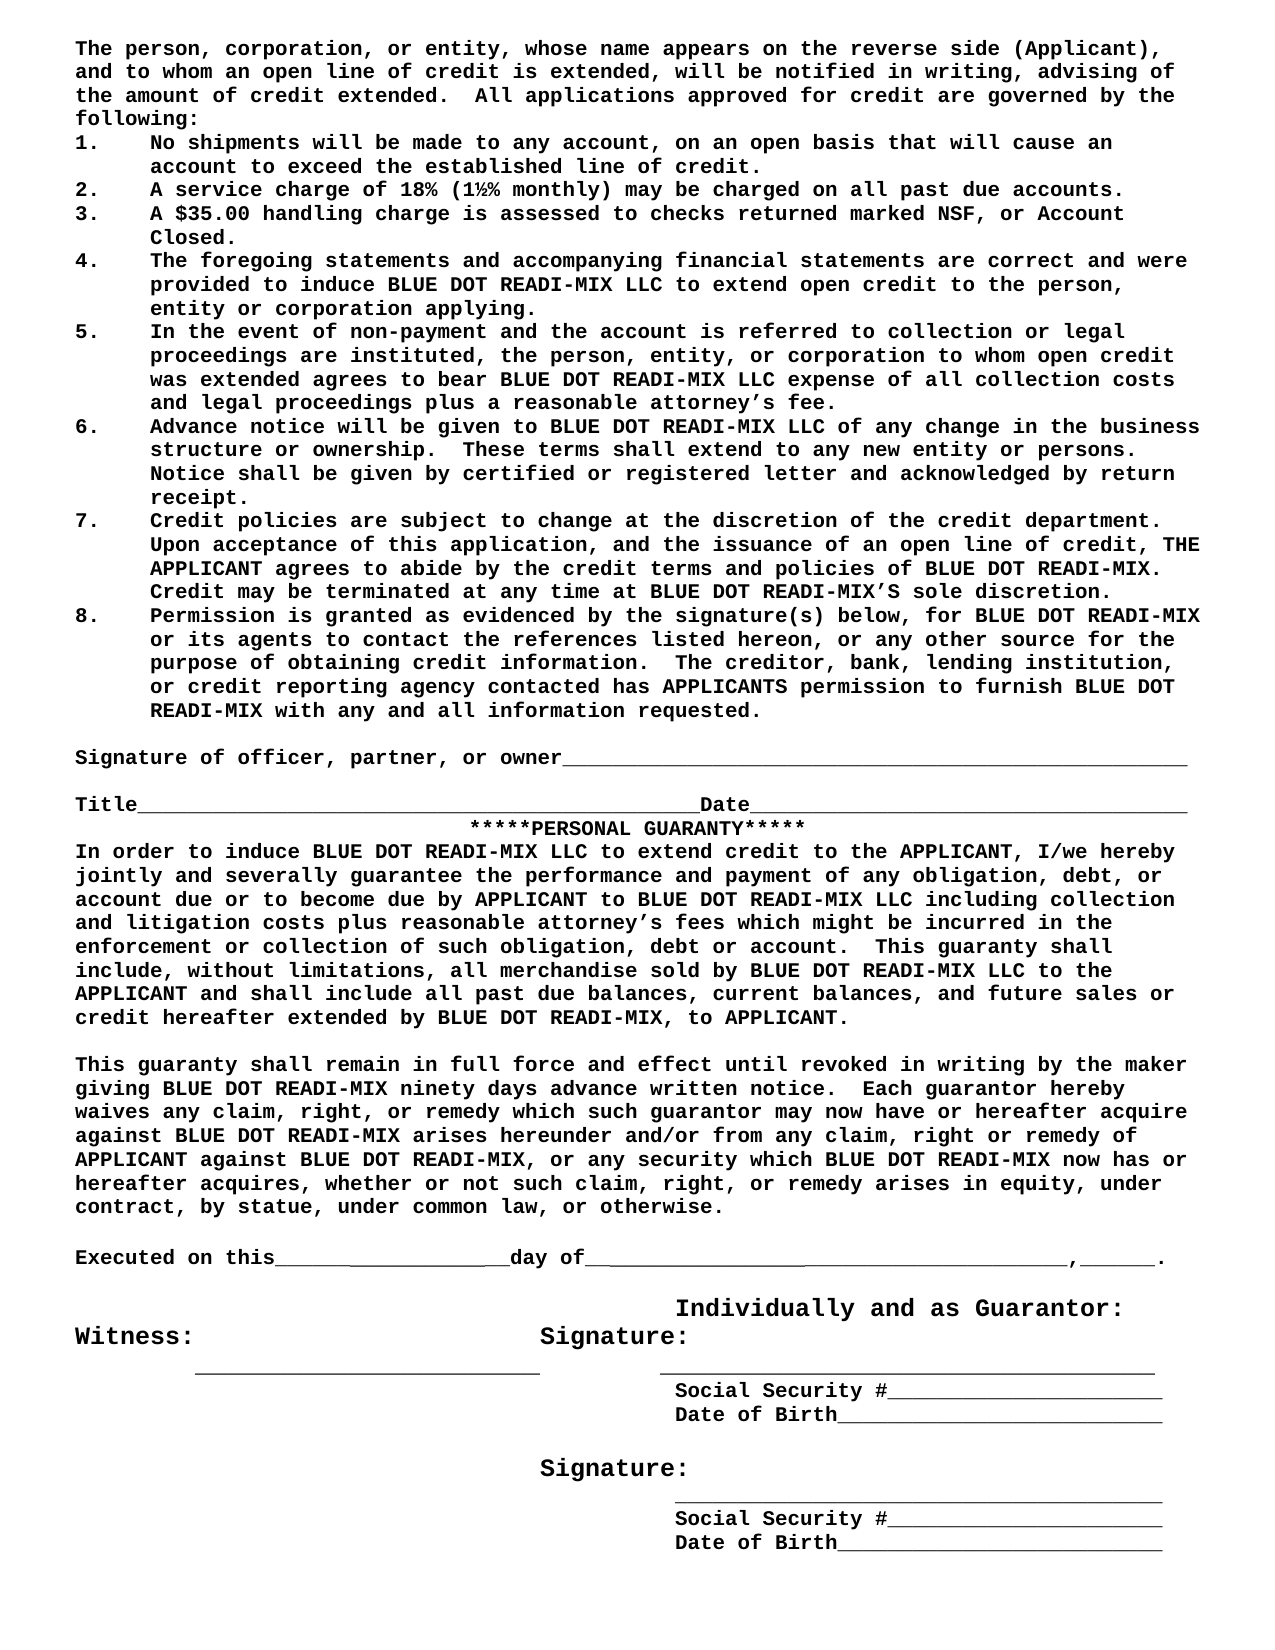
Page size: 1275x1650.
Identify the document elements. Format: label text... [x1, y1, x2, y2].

text In order to induce BLUE DOT READI-MIX LLC to extend credit to the APPLICANT, I/we hereby jointly and severally guarantee the performance and payment of any obligation, debt, or account due or to become due by APPLICANT to BLUE DOT READI-MIX LLC including collection and litigation costs plus reasonable attorney’s fees which might be incurred in the enforcement or collection of such obligation, debt or account. This guaranty shall include, without limitations, all merchandise sold by BLUE DOT READI-MIX LLC to the APPLICANT and shall include all past due balances, current balances, and future sales or credit hereafter extended by BLUE DOT READI-MIX, to APPLICANT. [75, 841, 1200, 1031]
text The person, corporation, or entity, whose name appears on the reverse side (Applicant), and to whom an open line of credit is extended, will be notified in writing, advising of the amount of credit extended. All applications approved for credit are governed by the following: [75, 37, 1200, 132]
list Credit policies are subject to change at the discretion of the credit department. Upon acceptance of this application, and the issuance of an open line of credit, THE APPLICANT agrees to abide by the credit terms and policies of BLUE DOT READI-MIX. Credit may be terminated at any time at BLUE DOT READI-MIX’S sole discretion. [75, 510, 1200, 605]
list No shipments will be made to any account, on an open basis that will cause an account to exceed the established line of credit. [75, 132, 1200, 179]
text Social Security #______________________ [75, 1380, 1200, 1404]
text Date of Birth__________________________ [75, 1404, 1200, 1428]
text Witness: Signature: [75, 1324, 1200, 1352]
text _______________________ _________________________________ [75, 1352, 1200, 1380]
text *****PERSONAL GUARANTY***** [75, 818, 1200, 841]
text Date of Birth__________________________ [75, 1532, 1200, 1555]
list A $35.00 handling charge is assessed to checks returned marked NSF, or Account Closed. [75, 203, 1200, 250]
list Permission is granted as evidenced by the signature(s) below, for BLUE DOT READI-MIX or its agents to contact the references listed hereon, or any other source for the purpose of obtaining credit information. The creditor, bank, lending institution, or credit reporting agency contacted has APPLICANTS permission to furnish BLUE DOT READI-MIX with any and all information requested. [75, 605, 1200, 723]
text This guaranty shall remain in full force and effect until revoked in writing by the maker giving BLUE DOT READI-MIX ninety days advance written notice. Each guarantor hereby waives any claim, right, or remedy which such guarantor may now have or hereafter acquire against BLUE DOT READI-MIX arises hereunder and/or from any claim, right or remedy of APPLICANT against BLUE DOT READI-MIX, or any security which BLUE DOT READI-MIX now has or hereafter acquires, whether or not such claim, right, or remedy arises in equity, under contract, by statue, under common law, or otherwise. [75, 1054, 1200, 1220]
list A service charge of 18% (1½% monthly) may be charged on all past due accounts. [75, 179, 1200, 203]
list In the event of non-payment and the account is referred to collection or legal proceedings are instituted, the person, entity, or corporation to whom open credit was extended agrees to bear BLUE DOT READI-MIX LLC expense of all collection costs and legal proceedings plus a reasonable attorney’s fee. [75, 321, 1200, 416]
text Signature of officer, partner, or owner__________________________________________________ [75, 747, 1200, 771]
text Signature: [75, 1456, 1200, 1484]
text Title_____________________________________________Date___________________________________ [75, 794, 1200, 818]
text Individually and as Guarantor: [75, 1295, 1200, 1324]
text _______________________________________ [75, 1484, 1200, 1508]
list The foregoing statements and accompanying financial statements are correct and were provided to induce BLUE DOT READI-MIX LLC to extend open credit to the person, entity or corporation applying. [75, 250, 1200, 321]
text Social Security #______________________ [75, 1508, 1200, 1532]
text Executed on this_________________day of____________________________________,______. [75, 1243, 1200, 1272]
list Advance notice will be given to BLUE DOT READI-MIX LLC of any change in the business structure or ownership. These terms shall extend to any new entity or persons. Notice shall be given by certified or registered letter and acknowledged by return receipt. [75, 416, 1200, 510]
